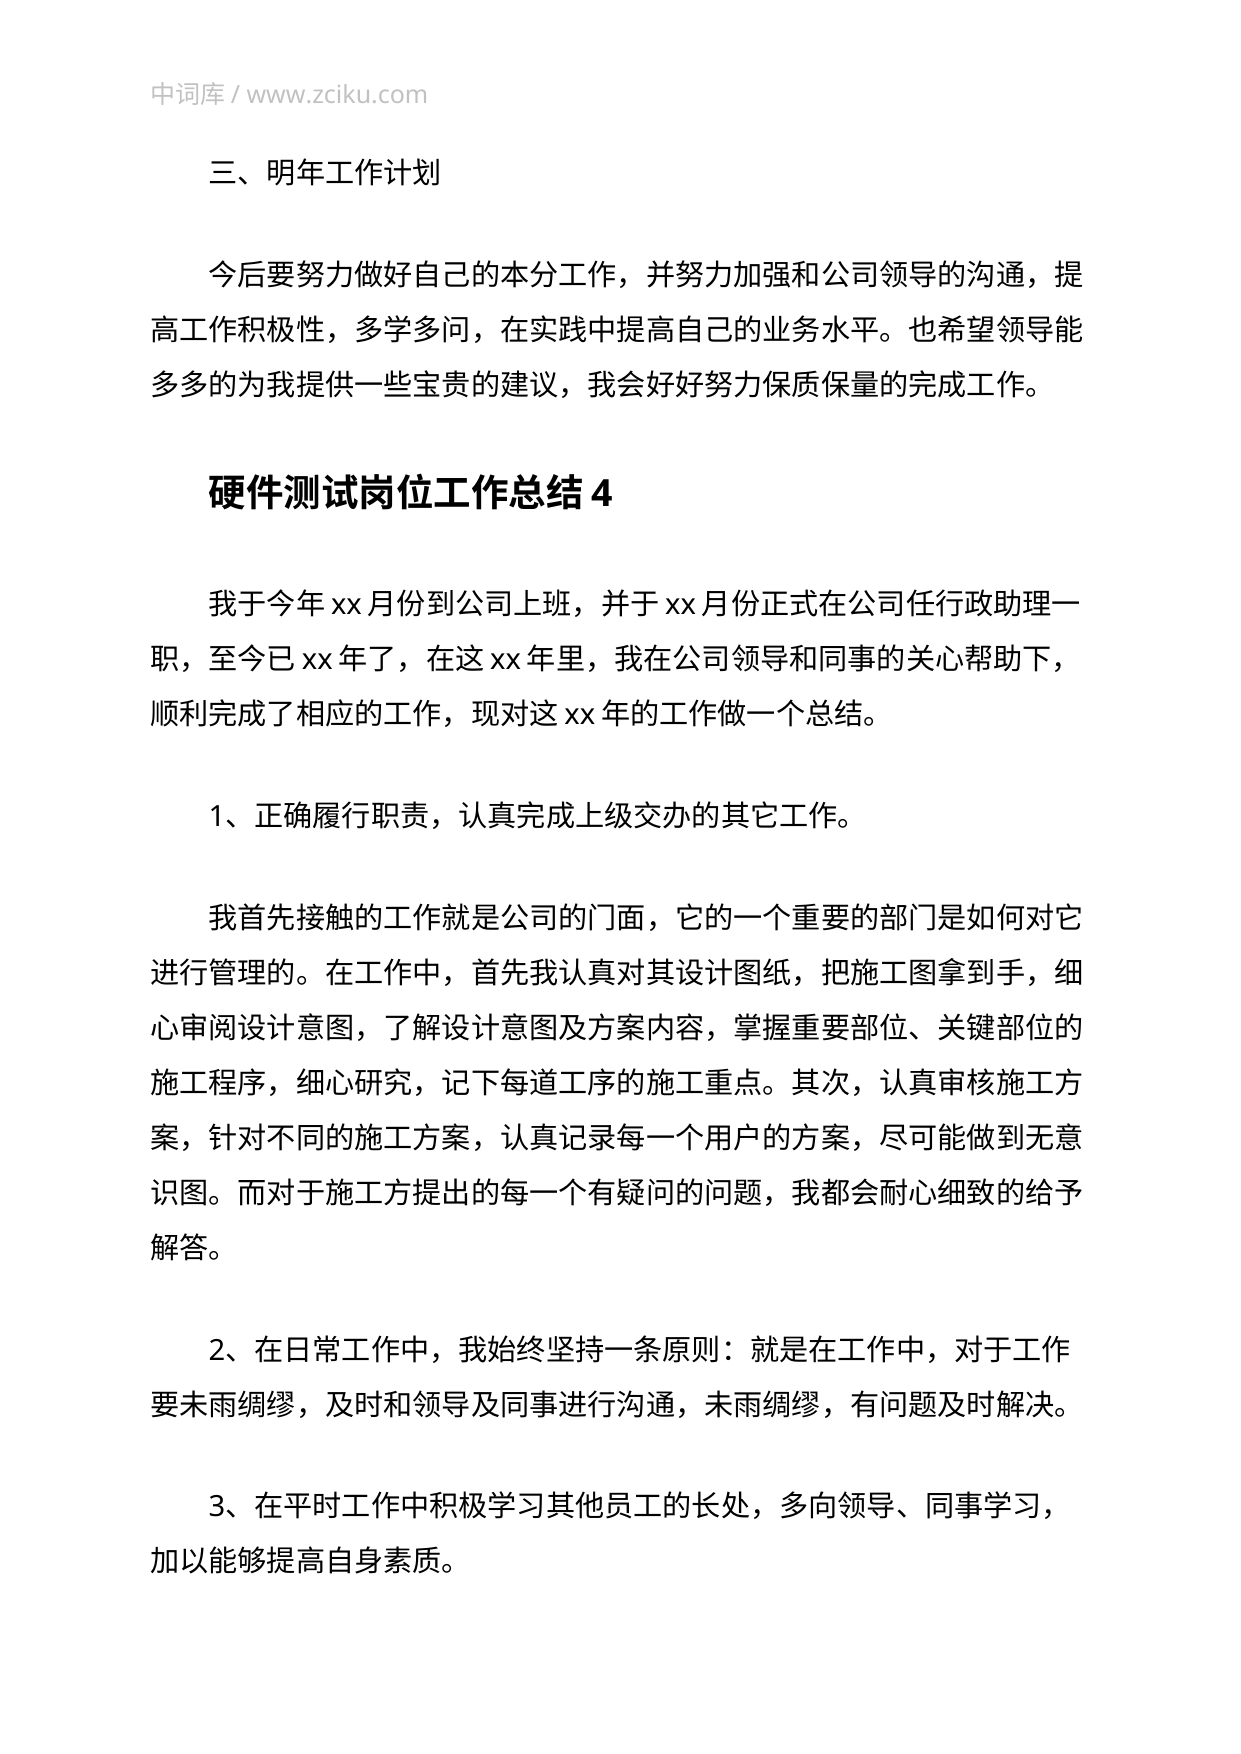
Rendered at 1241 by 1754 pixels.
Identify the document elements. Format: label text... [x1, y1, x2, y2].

text 1、正确履行职责，认真完成上级交办的其它工作。 [150, 793, 1090, 835]
text 我首先接触的工作就是公司的门面，它的一个重要的部门是如何对它进行管理的。在工作中，首先我认真对其设计图纸，把施工图拿到手，细心审阅设计意图，了解设计意图及方案内容，掌握重要部位、关键部位的施工程序，细心研究，记下每道工序的施工重点。其次，认真审核施工方案，针对不同的施工方案，认真记录每一个用户的方案，尽可能做到无意识图。而对于施工方提出的每一个有疑问的问题，我都会耐心细致的给予解答。 [150, 895, 1090, 1267]
text 三、明年工作计划 [150, 150, 1090, 192]
text 我于今年xx月份到公司上班，并于xx月份正式在公司任行政助理一职，至今已xx年了，在这xx年里，我在公司领导和同事的关心帮助下，顺利完成了相应的工作，现对这xx年的工作做一个总结。 [150, 581, 1090, 733]
text 硬件测试岗位工作总结4 [150, 463, 1090, 518]
text 3、在平时工作中积极学习其他员工的长处，多向领导、同事学习，加以能够提高自身素质。 [150, 1483, 1090, 1580]
text 今后要努力做好自己的本分工作，并努力加强和公司领导的沟通，提高工作积极性，多学多问，在实践中提高自己的业务水平。也希望领导能多多的为我提供一些宝贵的建议，我会好好努力保质保量的完成工作。 [150, 252, 1090, 404]
text 2、在日常工作中，我始终坚持一条原则：就是在工作中，对于工作要未雨绸缪，及时和领导及同事进行沟通，未雨绸缪，有问题及时解决。 [150, 1326, 1090, 1423]
